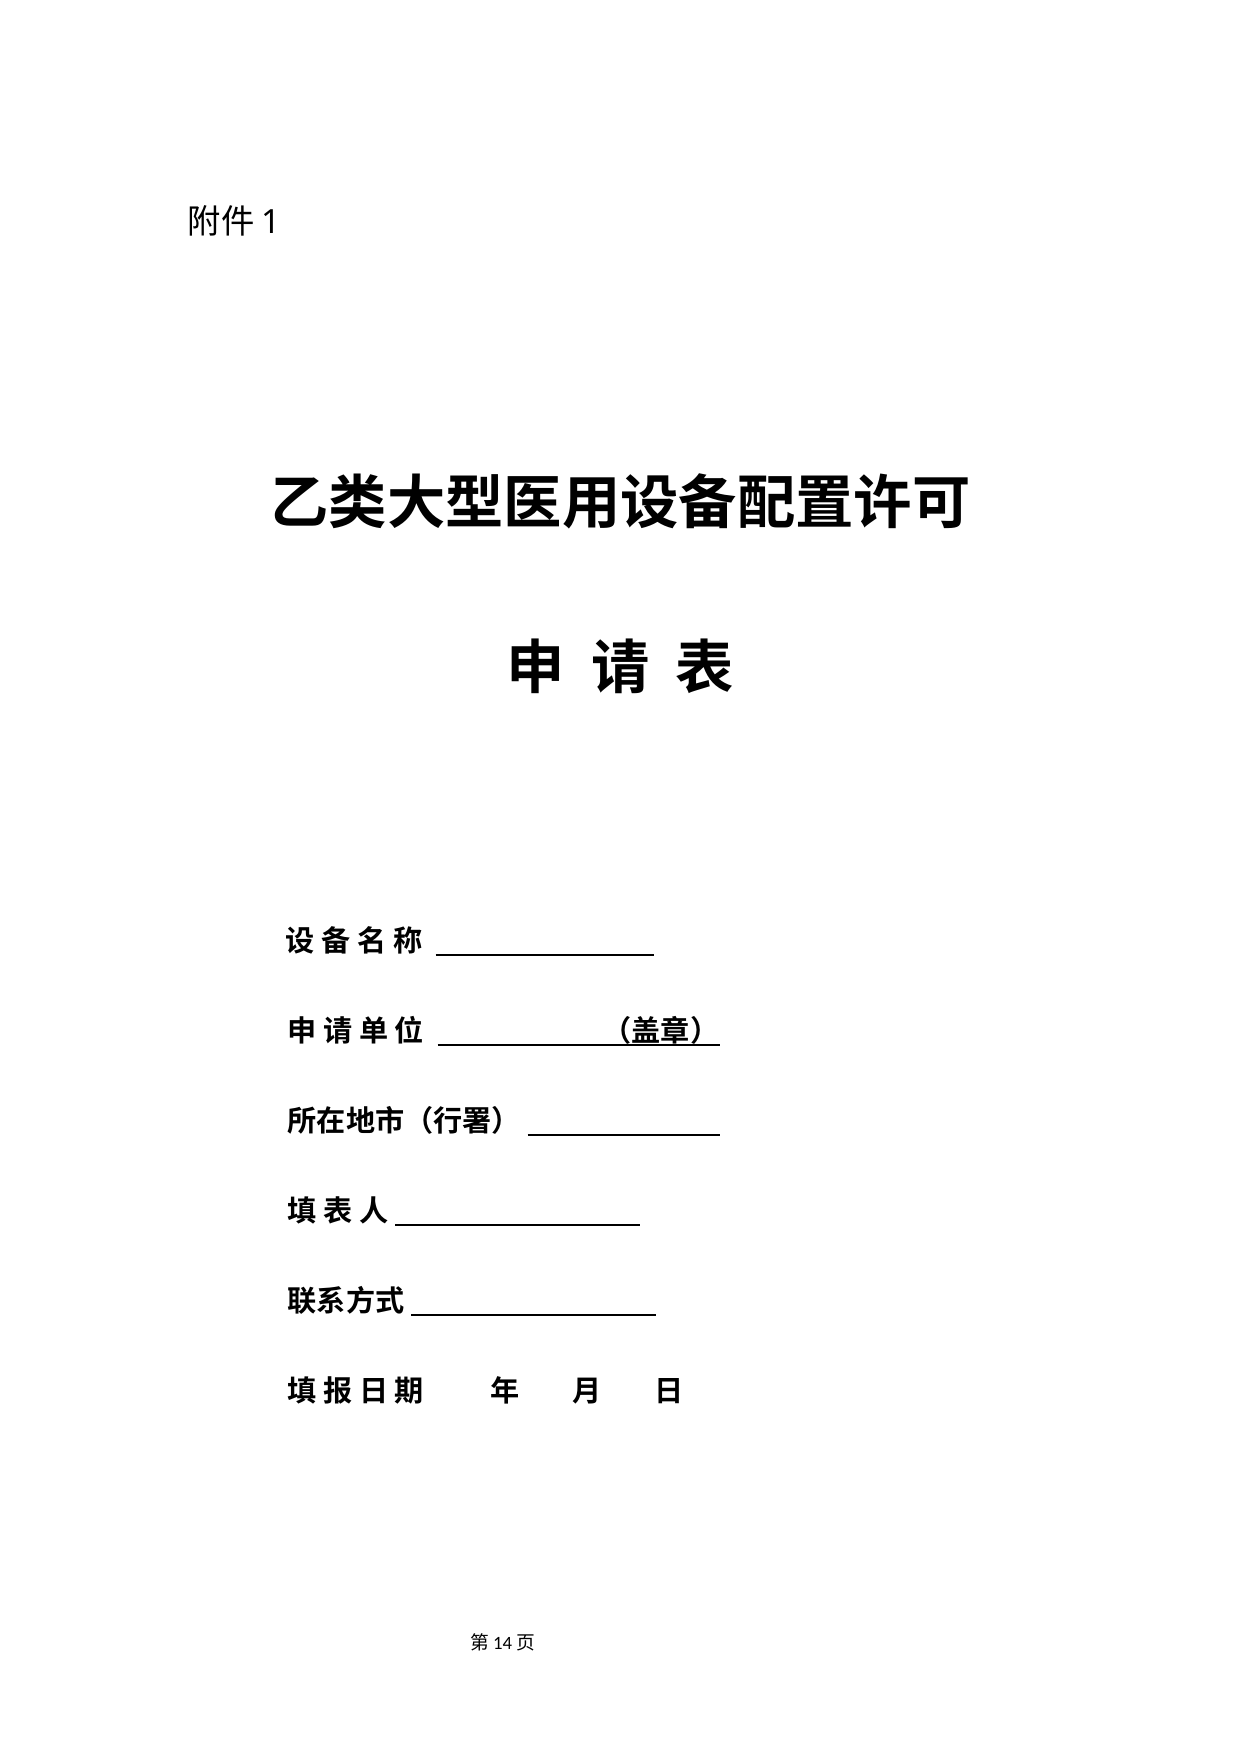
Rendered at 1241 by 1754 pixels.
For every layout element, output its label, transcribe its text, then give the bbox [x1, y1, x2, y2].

text 申 请 表 [187, 614, 1053, 712]
text 填 表 人 [187, 1176, 1053, 1241]
text 申 请 单 位 （盖章） [187, 996, 1053, 1061]
text 所在地市（行署） [187, 1086, 1053, 1151]
text 填 报 日 期 年 月 日 [187, 1356, 1053, 1421]
text 联系方式 [187, 1266, 1053, 1331]
text 设 备 名 称 [187, 906, 1053, 971]
text 乙类大型医用设备配置许可 [187, 449, 1053, 547]
text 附件1 [187, 187, 1053, 252]
